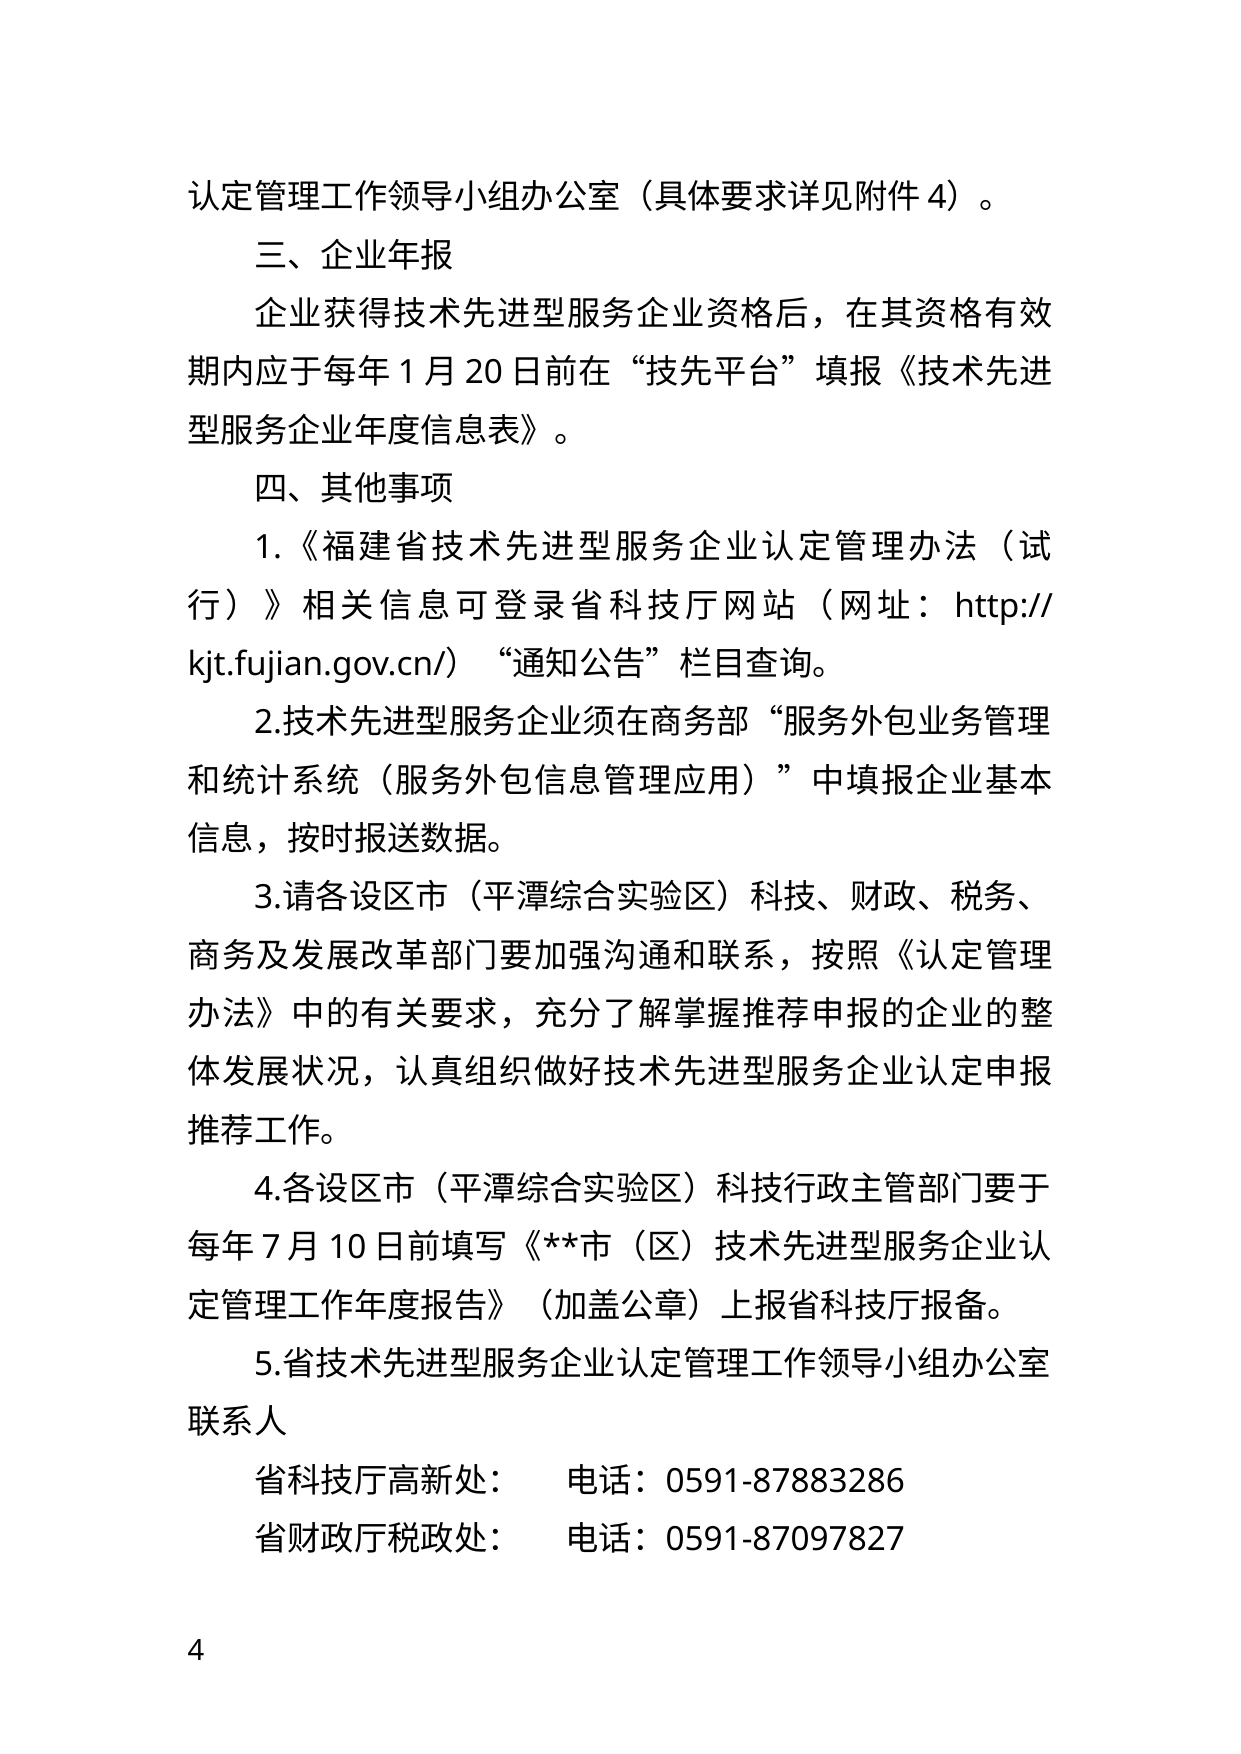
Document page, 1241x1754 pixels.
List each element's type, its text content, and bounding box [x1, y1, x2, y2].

text 四、其他事项 [187, 454, 1053, 512]
text 3.请各设区市（平潭综合实验区）科技、财政、税务、商务及发展改革部门要加强沟通和联系，按照《认定管理办法》中的有关要求，充分了解掌握推荐申报的企业的整体发展状况，认真组织做好技术先进型服务企业认定申报推荐工作。 [187, 862, 1053, 1154]
text 省科技厅高新处： 电话：0591-87883286 [187, 1445, 1053, 1504]
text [187, 162, 1053, 220]
text 三、企业年报 [187, 220, 1053, 279]
text 5.省技术先进型服务企业认定管理工作领导小组办公室联系人 [187, 1329, 1053, 1445]
text 企业获得技术先进型服务企业资格后，在其资格有效期内应于每年1月20日前在“技先平台”填报《技术先进型服务企业年度信息表》。 [187, 279, 1053, 454]
text 省财政厅税政处： 电话：0591-87097827 [187, 1504, 1053, 1562]
text 1.《福建省技术先进型服务企业认定管理办法（试行）》相关信息可登录省科技厅网站（网址：http://kjt.fujian.gov.cn/）“通知公告”栏目查询。 [187, 512, 1053, 687]
text 4.各设区市（平潭综合实验区）科技行政主管部门要于每年7月10日前填写《**市（区）技术先进型服务企业认定管理工作年度报告》（加盖公章）上报省科技厅报备。 [187, 1154, 1053, 1329]
text 2.技术先进型服务企业须在商务部“服务外包业务管理和统计系统（服务外包信息管理应用）”中填报企业基本信息，按时报送数据。 [187, 687, 1053, 862]
